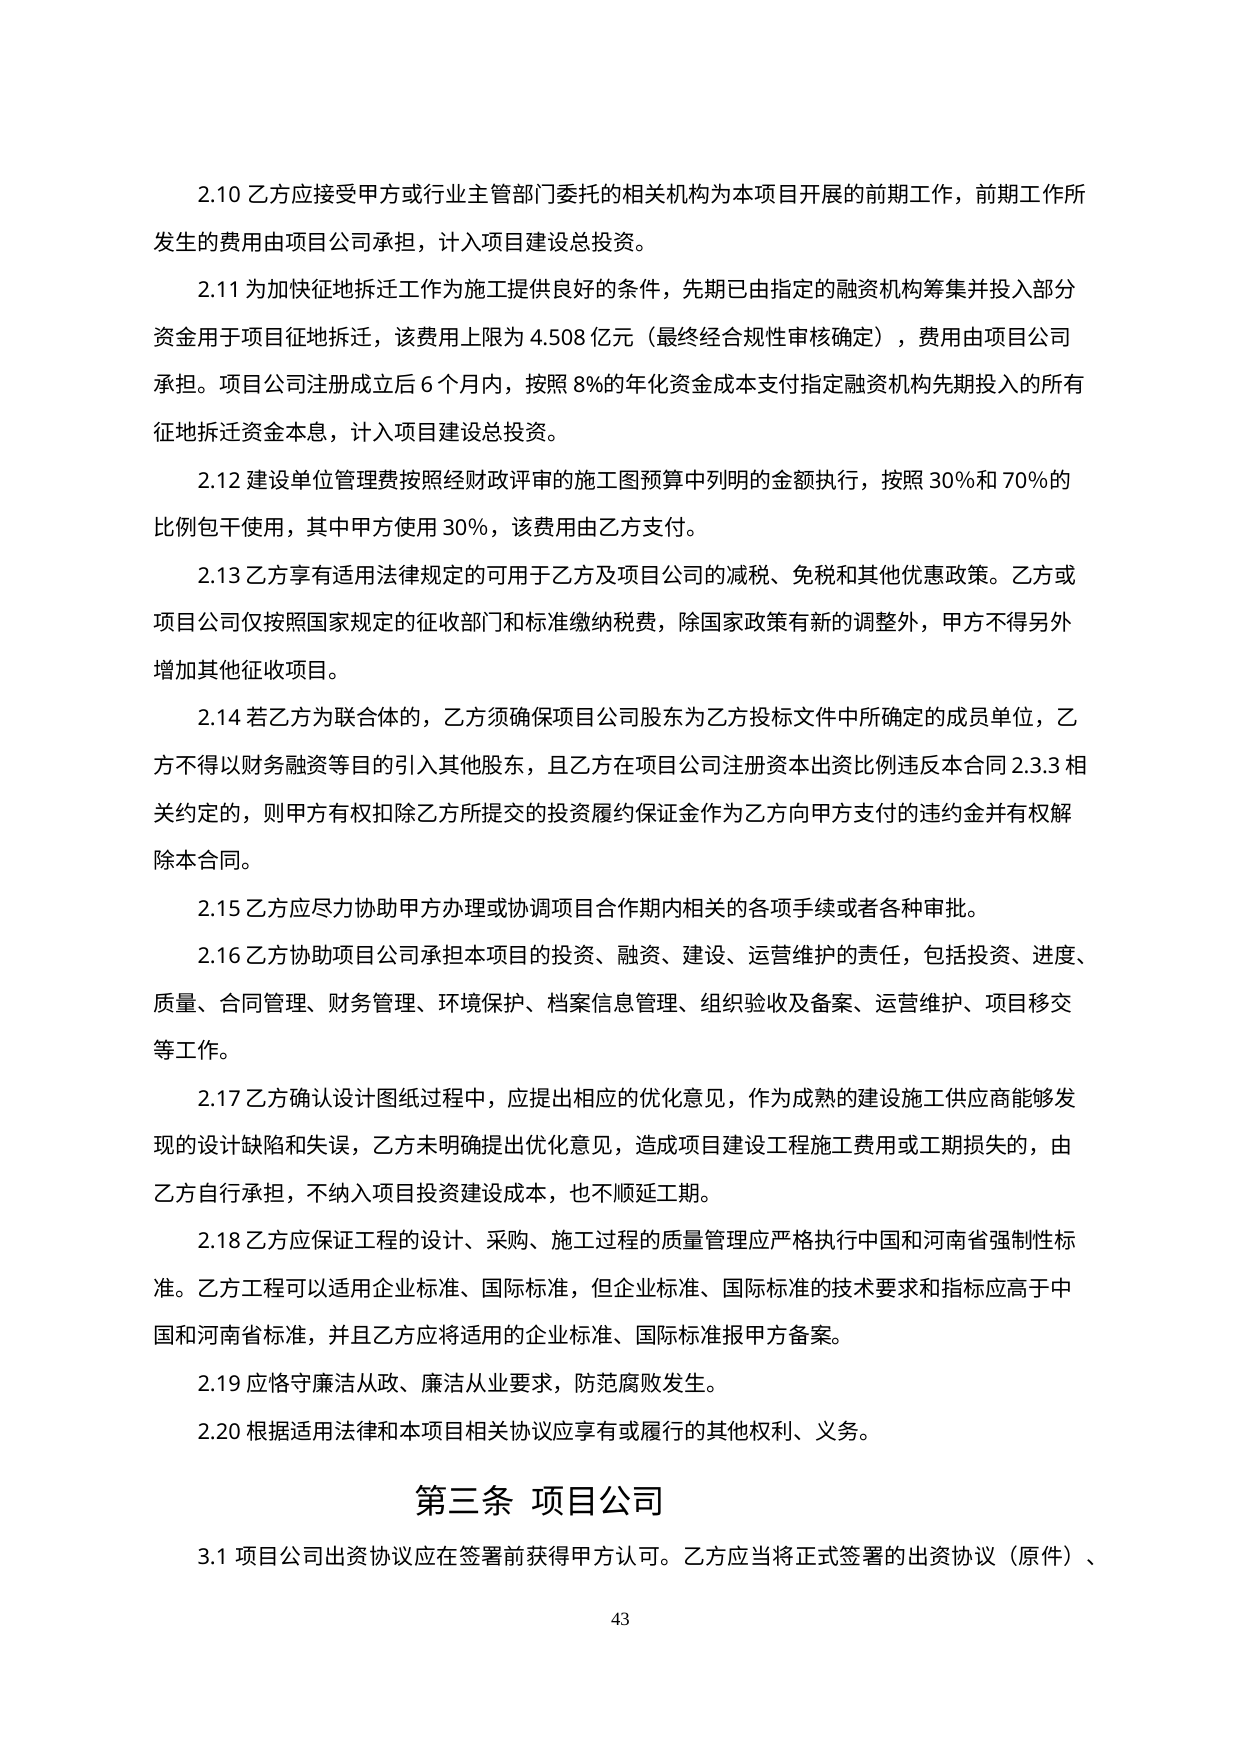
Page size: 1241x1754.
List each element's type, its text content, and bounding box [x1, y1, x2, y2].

text 2.17乙方确认设计图纸过程中，应提出相应的优化意见，作为成熟的建设施工供应商能够发现的设计缺陷和失误，乙方未明确提出优化意见，造成项目建设工程施工费用或工期损失的，由乙方自行承担，不纳入项目投资建设成本，也不顺延工期。 [153, 1081, 1087, 1208]
text 2.12 建设单位管理费按照经财政评审的施工图预算中列明的金额执行，按照30％和70％的比例包干使用，其中甲方使用30％，该费用由乙方支付。 [153, 463, 1087, 542]
text 2.10 乙方应接受甲方或行业主管部门委托的相关机构为本项目开展的前期工作，前期工作所发生的费用由项目公司承担，计入项目建设总投资。 [153, 177, 1087, 256]
text 2.13乙方享有适用法律规定的可用于乙方及项目公司的减税、免税和其他优惠政策。乙方或项目公司仅按照国家规定的征收部门和标准缴纳税费，除国家政策有新的调整外，甲方不得另外增加其他征收项目。 [153, 558, 1087, 684]
text 2.18乙方应保证工程的设计、采购、施工过程的质量管理应严格执行中国和河南省强制性标准。乙方工程可以适用企业标准、国际标准，但企业标准、国际标准的技术要求和指标应高于中国和河南省标准，并且乙方应将适用的企业标准、国际标准报甲方备案。 [153, 1223, 1087, 1350]
text 2.20 根据适用法律和本项目相关协议应享有或履行的其他权利、义务。 [153, 1414, 1087, 1445]
text 2.15乙方应尽力协助甲方办理或协调项目合作期内相关的各项手续或者各种审批。 [153, 891, 1087, 922]
text 2.11为加快征地拆迁工作为施工提供良好的条件，先期已由指定的融资机构筹集并投入部分资金用于项目征地拆迁，该费用上限为4.508亿元（最终经合规性审核确定），费用由项目公司承担。项目公司注册成立后6个月内，按照8%的年化资金成本支付指定融资机构先期投入的所有征地拆迁资金本息，计入项目建设总投资。 [153, 272, 1087, 447]
text 2.16乙方协助项目公司承担本项目的投资、融资、建设、运营维护的责任，包括投资、进度、质量、合同管理、财务管理、环境保护、档案信息管理、组织验收及备案、运营维护、项目移交等工作。 [153, 938, 1087, 1065]
text 2.19 应恪守廉洁从政、廉洁从业要求，防范腐败发生。 [153, 1366, 1087, 1398]
subtitle 第三条 项目公司 [414, 1477, 1087, 1523]
text 2.14 若乙方为联合体的，乙方须确保项目公司股东为乙方投标文件中所确定的成员单位，乙方不得以财务融资等目的引入其他股东，且乙方在项目公司注册资本出资比例违反本合同2.3.3相关约定的，则甲方有权扣除乙方所提交的投资履约保证金作为乙方向甲方支付的违约金并有权解除本合同。 [153, 700, 1087, 875]
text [153, 1539, 1087, 1571]
